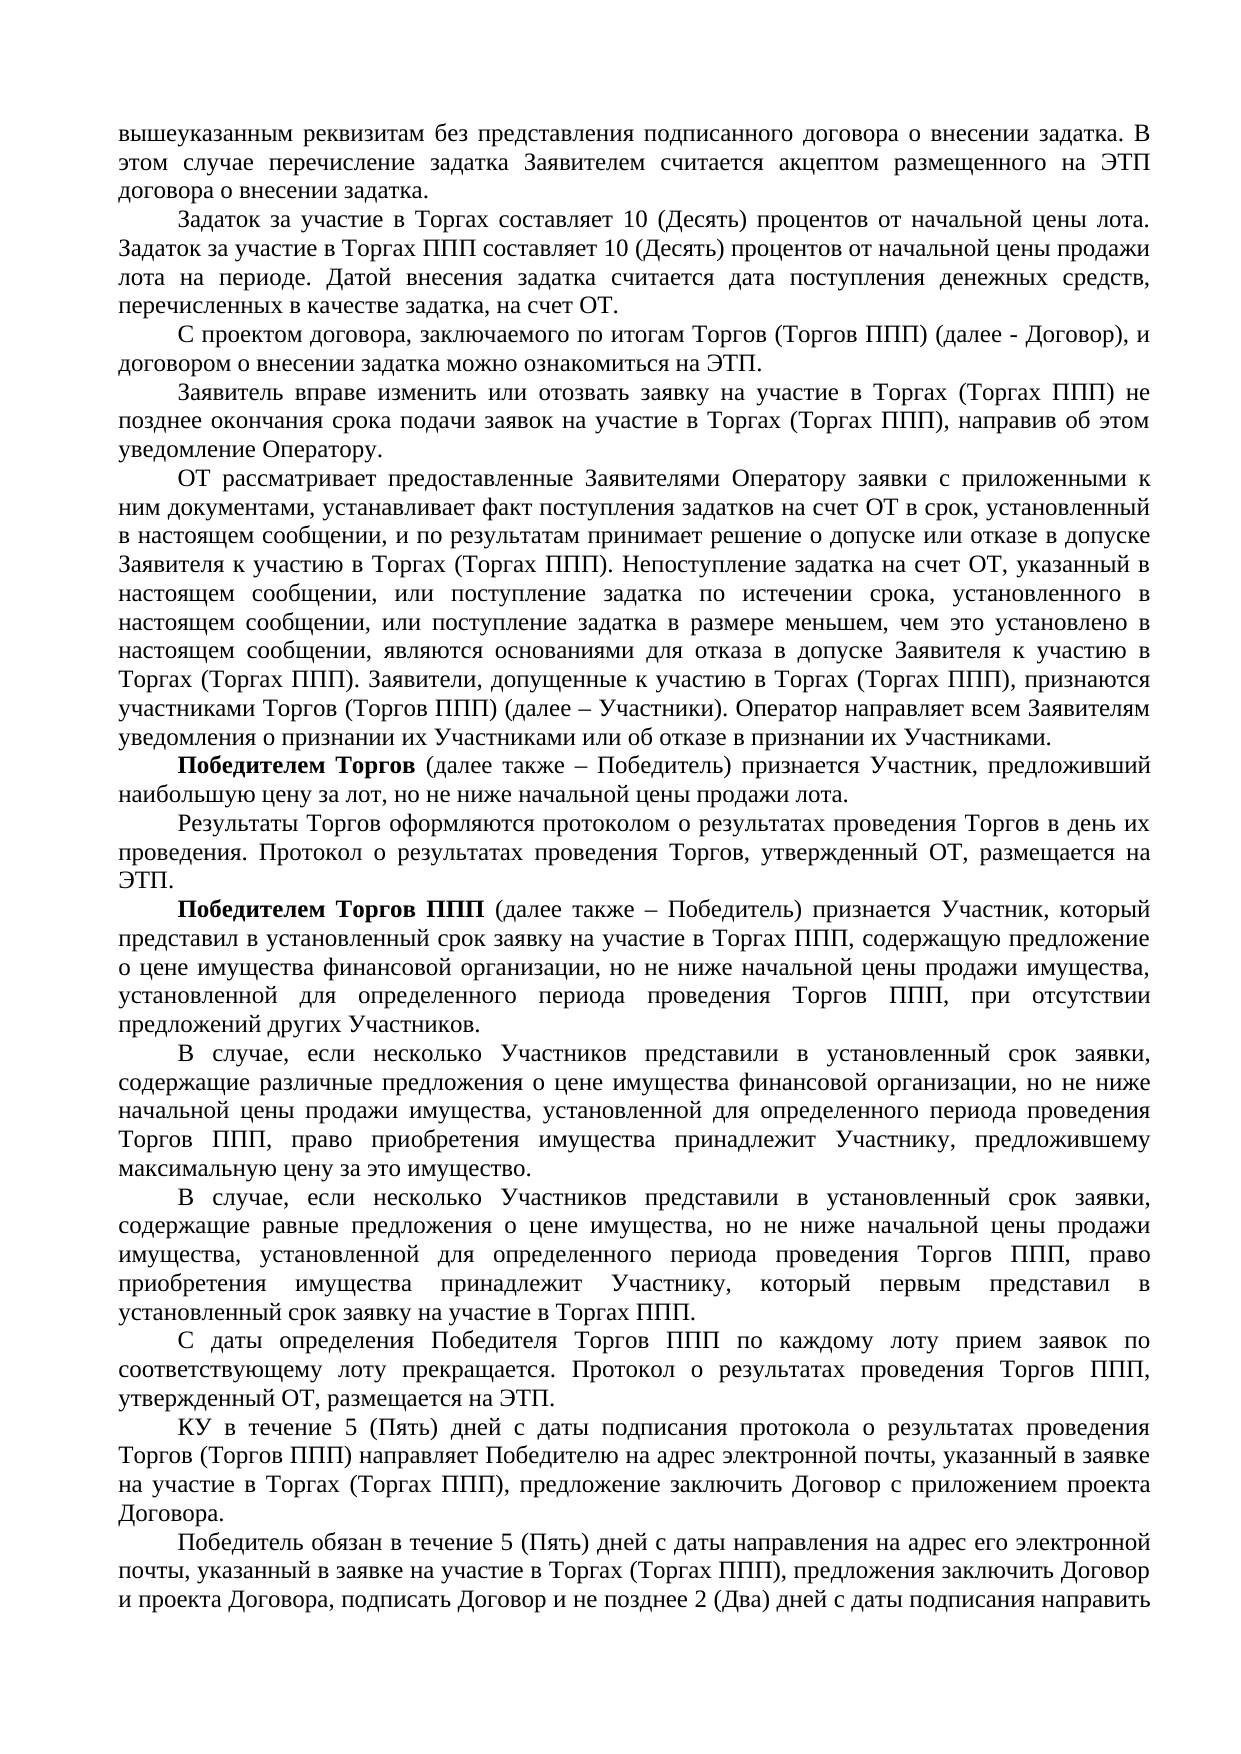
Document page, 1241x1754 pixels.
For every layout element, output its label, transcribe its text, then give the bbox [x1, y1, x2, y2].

text ОТ рассматривает предоставленные Заявителями Оператору заявки с приложенными к ним документами, устанавливает факт поступления задатков на счет ОТ в срок, установленный в настоящем сообщении, и по результатам принимает решение о допуске или отказе в допуске Заявителя к участию в Торгах (Торгах ППП). Непоступление задатка на счет ОТ, указанный в настоящем сообщении, или поступление задатка по истечении срока, установленного в настоящем сообщении, или поступление задатка в размере меньшем, чем это установлено в настоящем сообщении, являются основаниями для отказа в допуске Заявителя к участию в Торгах (Торгах ППП). Заявители, допущенные к участию в Торгах (Торгах ППП), признаются участниками Торгов (Торгов ППП) (далее – Участники). Оператор направляет всем Заявителям уведомления о признании их Участниками или об отказе в признании их Участниками. [118, 463, 1151, 751]
text КУ в течение 5 (Пять) дней с даты подписания протокола о результатах проведения Торгов (Торгов ППП) направляет Победителю на адрес электронной почты, указанный в заявке на участие в Торгах (Торгах ППП), предложение заключить Договор с приложением проекта Договора. [118, 1412, 1151, 1527]
text С даты определения Победителя Торгов ППП по каждому лоту прием заявок по соответствующему лоту прекращается. Протокол о результатах проведения Торгов ППП, утвержденный ОТ, размещается на ЭТП. [118, 1326, 1151, 1412]
text Заявитель вправе изменить или отозвать заявку на участие в Торгах (Торгах ППП) не позднее окончания срока подачи заявок на участие в Торгах (Торгах ППП), направив об этом уведомление Оператору. [118, 377, 1151, 463]
text Победителем Торгов (далее также – Победитель) признается Участник, предложивший наибольшую цену за лот, но не ниже начальной цены продажи лота. [118, 751, 1151, 808]
text В случае, если несколько Участников представили в установленный срок заявки, содержащие равные предложения о цене имущества, но не ниже начальной цены продажи имущества, установленной для определенного периода проведения Торгов ППП, право приобретения имущества принадлежит Участнику, который первым представил в установленный срок заявку на участие в Торгах ППП. [118, 1182, 1151, 1326]
text Задаток за участие в Торгах составляет 10 (Десять) процентов от начальной цены лота. Задаток за участие в Торгах ППП составляет 10 (Десять) процентов от начальной цены продажи лота на периоде. Датой внесения задатка считается дата поступления денежных средств, перечисленных в качестве задатка, на счет ОТ. [118, 204, 1151, 319]
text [118, 1527, 1151, 1613]
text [118, 118, 1151, 204]
text Победителем Торгов ППП (далее также – Победитель) признается Участник, который представил в установленный срок заявку на участие в Торгах ППП, содержащую предложение о цене имущества финансовой организации, но не ниже начальной цены продажи имущества, установленной для определенного периода проведения Торгов ППП, при отсутствии предложений других Участников. [118, 894, 1151, 1038]
text Результаты Торгов оформляются протоколом о результатах проведения Торгов в день их проведения. Протокол о результатах проведения Торгов, утвержденный ОТ, размещается на ЭТП. [118, 808, 1151, 894]
text В случае, если несколько Участников представили в установленный срок заявки, содержащие различные предложения о цене имущества финансовой организации, но не ниже начальной цены продажи имущества, установленной для определенного периода проведения Торгов ППП, право приобретения имущества принадлежит Участнику, предложившему максимальную цену за это имущество. [118, 1038, 1151, 1182]
text С проектом договора, заключаемого по итогам Торгов (Торгов ППП) (далее - Договор), и договором о внесении задатка можно ознакомиться на ЭТП. [118, 319, 1151, 377]
